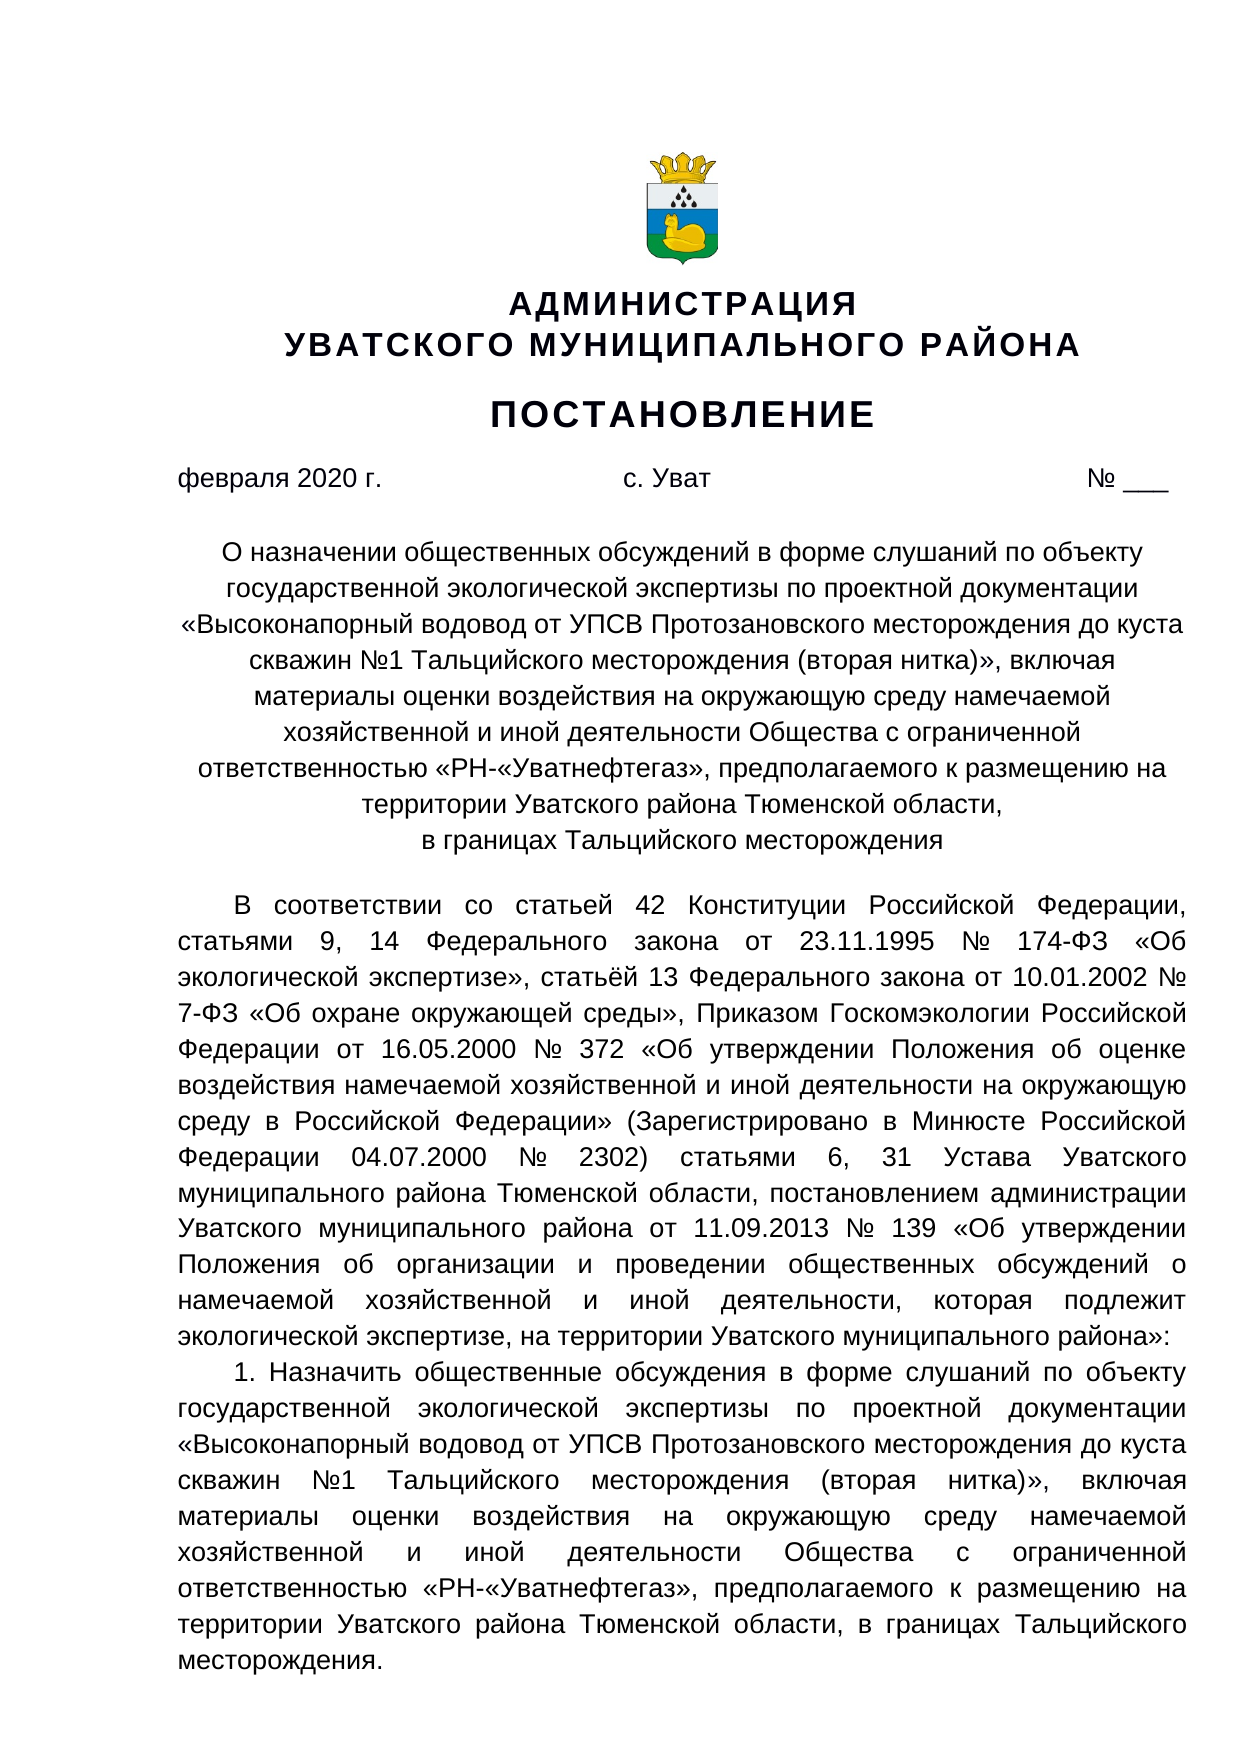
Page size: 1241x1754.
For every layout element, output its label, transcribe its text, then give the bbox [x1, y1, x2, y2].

picture [711, 220, 718, 232]
text УВАТСКОГО МУНИЦИПАЛЬНОГО РАЙОНА [177, 326, 1187, 364]
text в границах Тальцийского месторождения [177, 824, 1187, 855]
text 1. Назначить общественные обсуждения в форме слушаний по объекту государственной экологической экспертизы по проектной документации «Высоконапорный водовод от УПСВ Протозановского месторождения до куста скважин №1 Тальцийского месторождения (вторая нитка)», включая материалы оценки воздействия на окружающую среду намечаемой хозяйственной и иной деятельности Общества с ограниченной ответственностью «РН-«Уватнефтегаз», предполагаемого к размещению на территории Уватского района Тюменской области, в границах Тальцийского месторождения. [177, 1356, 1187, 1675]
text О назначении общественных обсуждений в форме слушаний по объекту государственной экологической экспертизы по проектной документации «Высоконапорный водовод от УПСВ Протозановского месторождения до куста скважин №1 Тальцийского месторождения (вторая нитка)», включая материалы оценки воздействия на окружающую среду намечаемой хозяйственной и иной деятельности Общества с ограниченной ответственностью «РН-«Уватнефтегаз», предполагаемого к размещению на территории Уватского района Тюменской области, [177, 536, 1187, 819]
text администрация [177, 284, 1187, 322]
text постановление [177, 392, 1187, 435]
text В соответствии со статьей 42 Конституции Российской Федерации, статьями 9, 14 Федерального закона от 23.11.1995 № 174-ФЗ «Об экологической экспертизе», статьёй 13 Федерального закона от 10.01.2002 № 7-ФЗ «Об охране окружающей среды», Приказом Госкомэкологии Российской Федерации от 16.05.2000 № 372 «Об утверждении Положения об оценке воздействия намечаемой хозяйственной и иной деятельности на окружающую среду в Российской Федерации» (Зарегистрировано в Минюсте Российской Федерации 04.07.2000 № 2302) статьями 6, 31 Устава Уватского муниципального района Тюменской области, постановлением администрации Уватского муниципального района от 11.09.2013 № 139 «Об утверждении Положения об организации и проведении общественных обсуждений о намечаемой хозяйственной и иной деятельности, которая подлежит экологической экспертизе, на территории Уватского муниципального района»: [177, 889, 1187, 1352]
picture [646, 152, 718, 266]
text февраля 2020 г. с. Уват № ___ [177, 462, 1187, 493]
